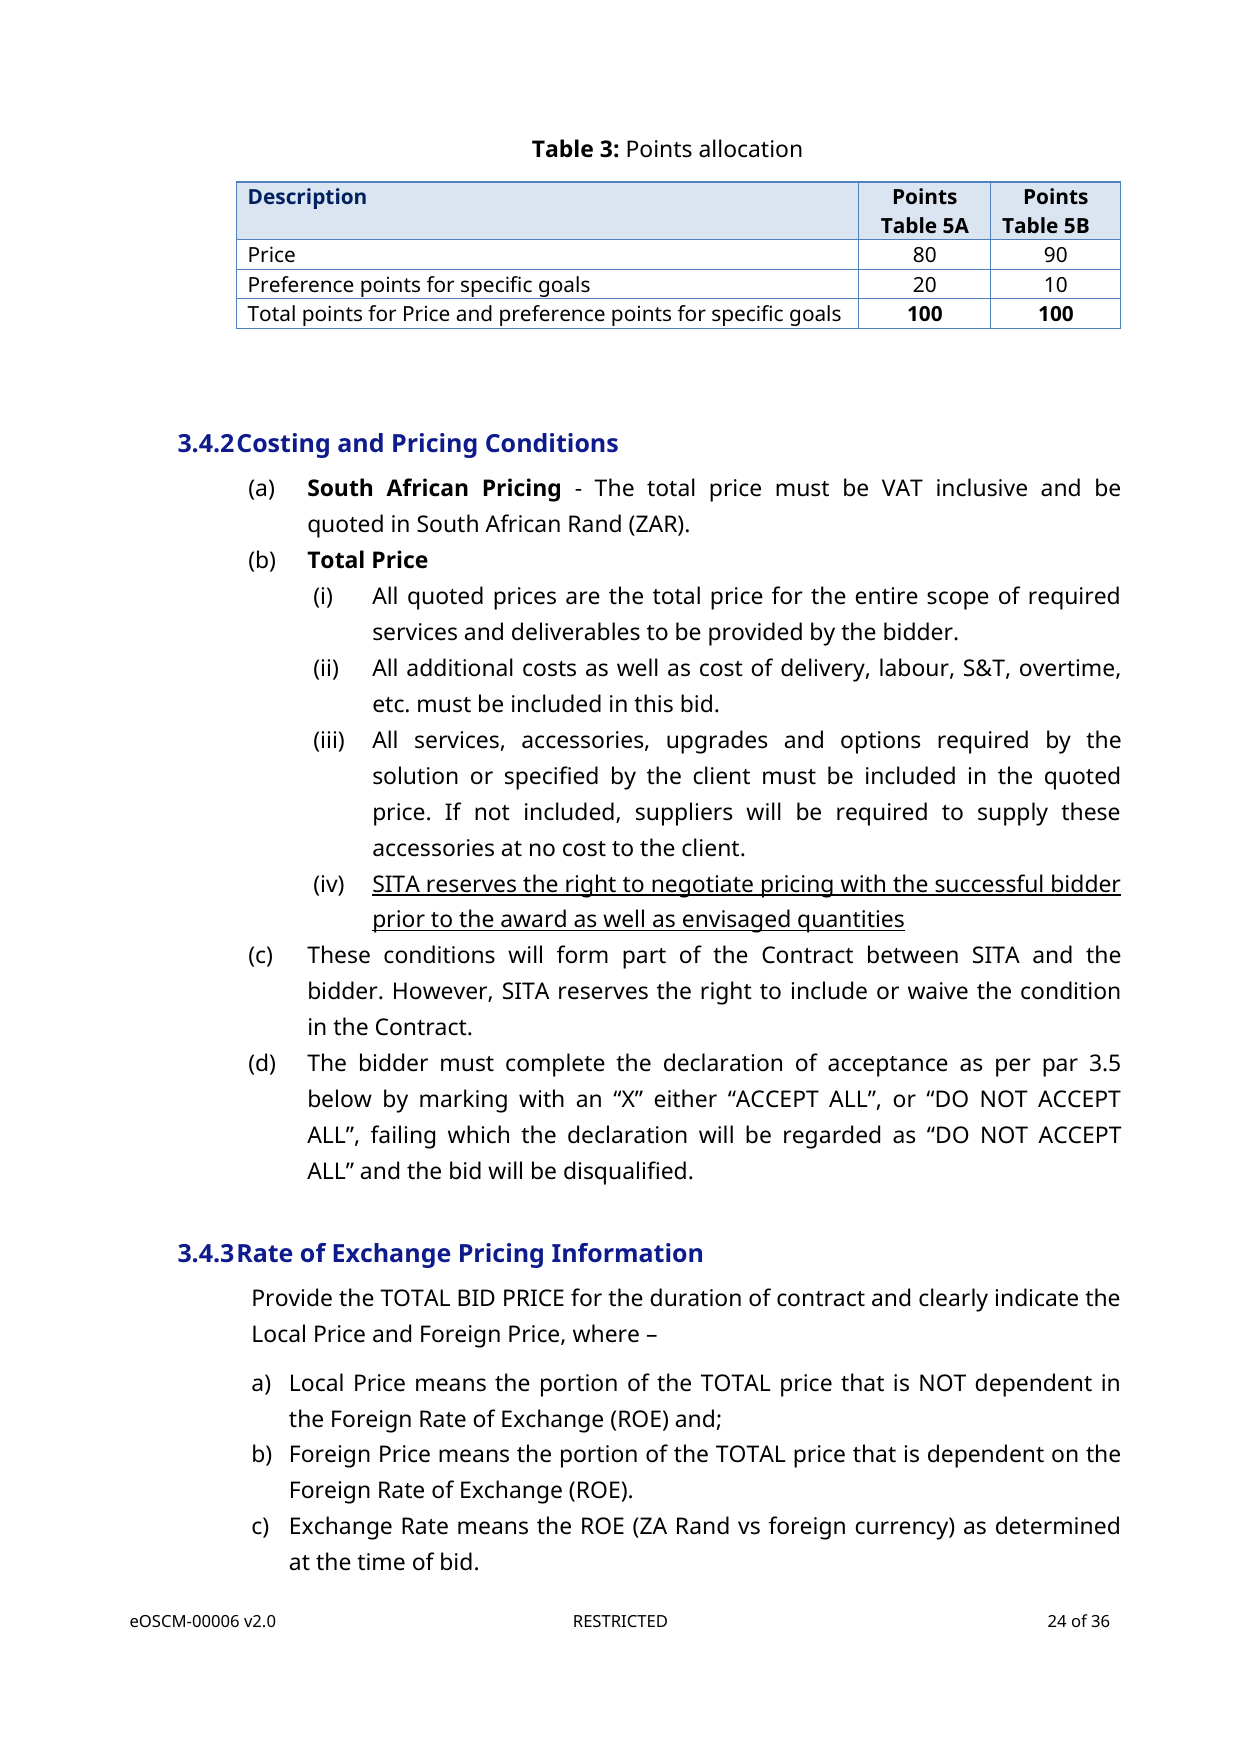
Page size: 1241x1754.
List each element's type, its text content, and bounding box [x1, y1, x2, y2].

list The bidder must complete the declaration of acceptance as per par 3.5 below by marking with an “X” either “ACCEPT ALL”, or “DO NOT ACCEPT ALL”, failing which the declaration will be regarded as “DO NOT ACCEPT ALL” and the bid will be disqualified. [248, 1047, 1122, 1186]
list SITA reserves the right to negotiate pricing with the successful bidder prior to the award as well as envisaged quantities [313, 867, 1122, 935]
subtitle Costing and Pricing Conditions [177, 426, 1122, 460]
table_cell 80 [859, 240, 990, 269]
table_cell 100 [859, 299, 990, 328]
table_cell 100 [991, 299, 1120, 328]
list Foreign Price means the portion of the TOTAL price that is dependent on the Foreign Rate of Exchange (ROE). [251, 1438, 1122, 1506]
table_cell Total points for Price and preference points for specific goals [237, 299, 858, 328]
table_cell 10 [991, 270, 1120, 298]
list Exchange Rate means the ROE (ZA Rand vs foreign currency) as determined at the time of bid. [251, 1510, 1122, 1577]
list Total Price [248, 544, 1122, 575]
subtitle Rate of Exchange Pricing Information [177, 1236, 1122, 1270]
text Provide the TOTAL BID PRICE for the duration of contract and clearly indicate the Local Price and Foreign Price, where – [251, 1282, 1122, 1349]
list These conditions will form part of the Contract between SITA and the bidder. However, SITA reserves the right to include or waive the condition in the Contract. [248, 939, 1122, 1042]
list South African Pricing - The total price must be VAT inclusive and be quoted in South African Rand (ZAR). [248, 472, 1122, 539]
table_header Points Table 5A [859, 183, 990, 239]
text Table 3: Points allocation [177, 133, 1122, 164]
list All additional costs as well as cost of delivery, labour, S&T, overtime, etc. must be included in this bid. [313, 652, 1122, 719]
table_header Description [237, 183, 858, 239]
list All quoted prices are the total price for the entire scope of required services and deliverables to be provided by the bidder. [313, 580, 1122, 647]
table_cell Preference points for specific goals [237, 270, 858, 298]
table_header Points Table 5B [991, 183, 1120, 239]
table_cell 90 [991, 240, 1120, 269]
list All services, accessories, upgrades and options required by the solution or specified by the client must be included in the quoted price. If not included, suppliers will be required to supply these accessories at no cost to the client. [313, 724, 1122, 863]
table_cell 20 [859, 270, 990, 298]
table_cell Price [237, 240, 858, 269]
list Local Price means the portion of the TOTAL price that is NOT dependent in the Foreign Rate of Exchange (ROE) and; [251, 1367, 1122, 1434]
